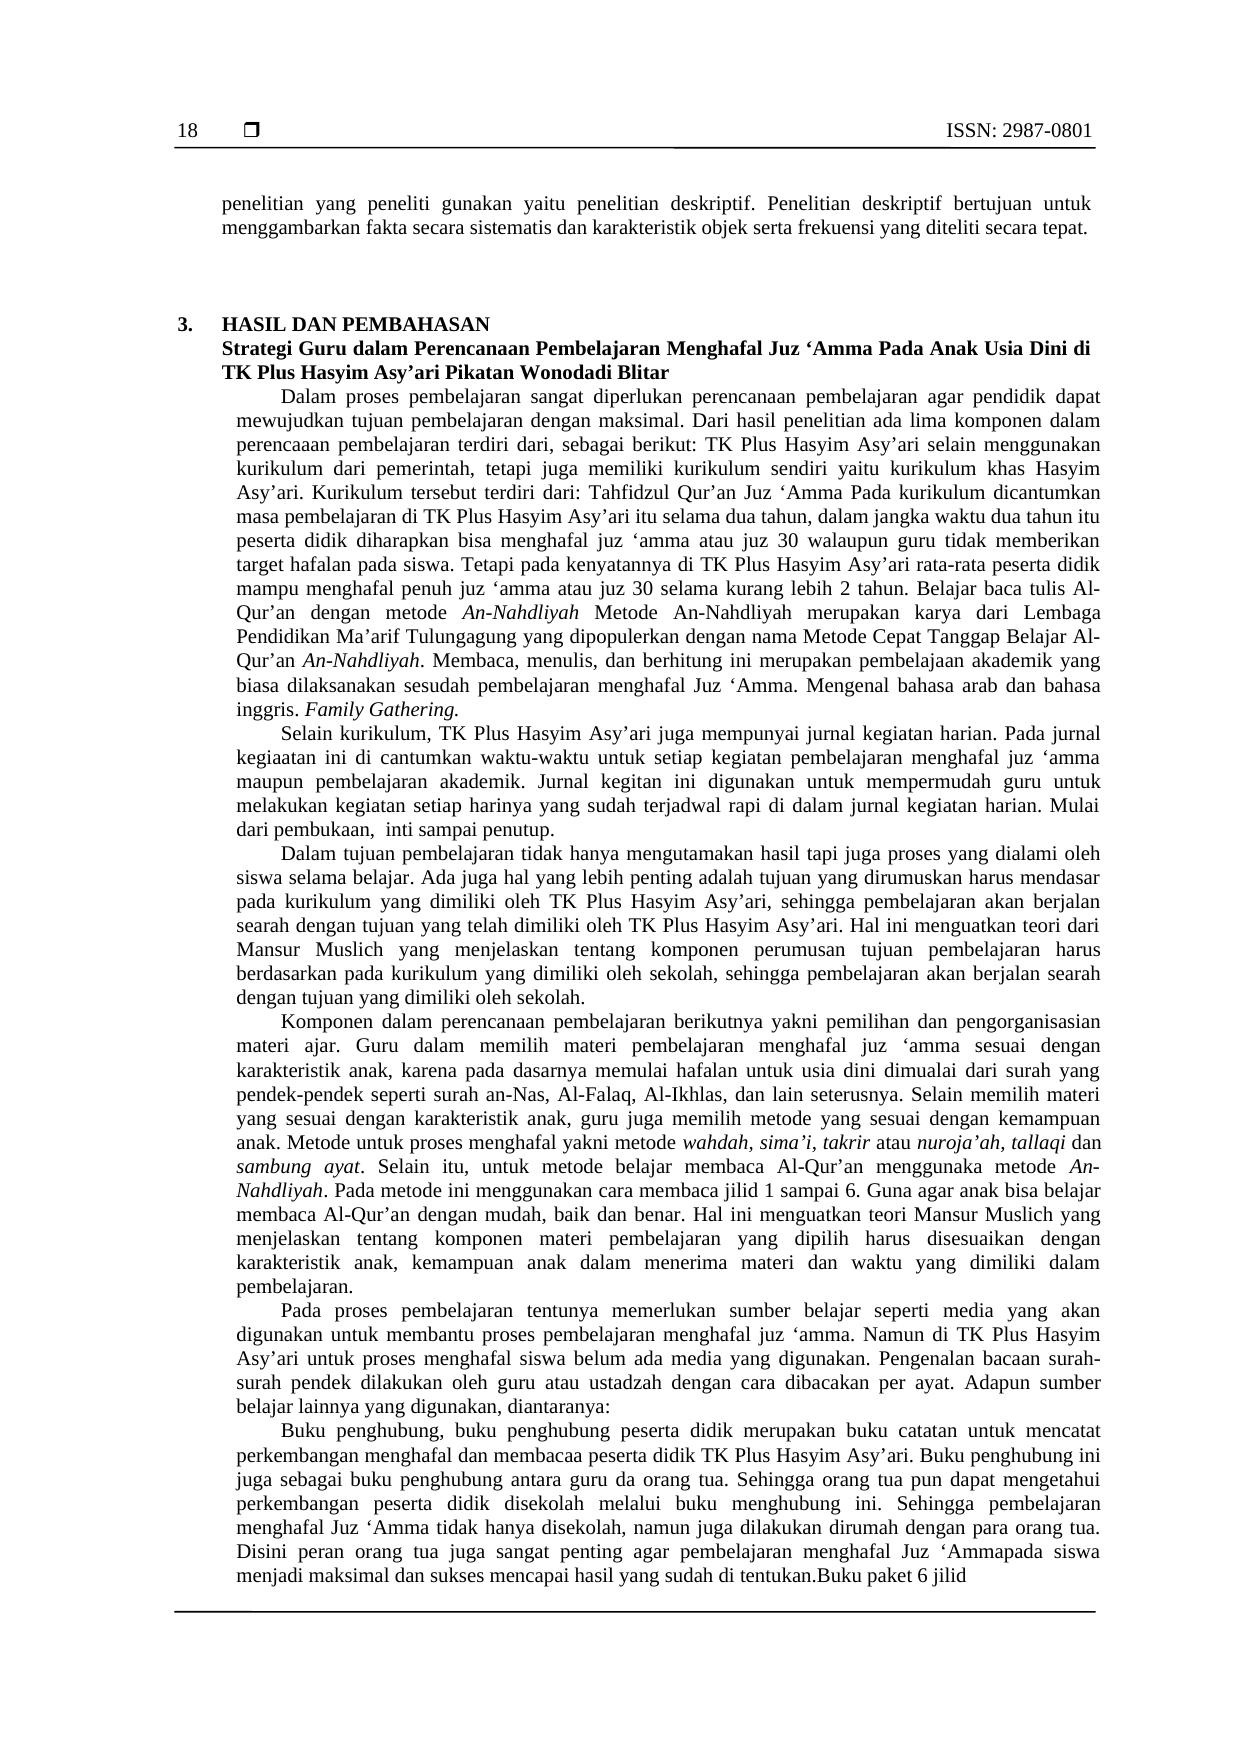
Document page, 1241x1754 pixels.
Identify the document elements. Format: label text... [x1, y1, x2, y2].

list Buku penghubung, buku penghubung peserta didik merupakan buku catatan untuk mencatat perkembangan menghafal dan membacaa peserta didik TK Plus Hasyim Asy’ari. Buku penghubung ini juga sebagai buku penghubung antara guru da orang tua. Sehingga orang tua pun dapat mengetahui perkembangan peserta didik disekolah melalui buku menghubung ini. Sehingga pembelajaran menghafal Juz ‘Amma tidak hanya disekolah, namun juga dilakukan dirumah dengan para orang tua. Disini peran orang tua juga sangat penting agar pembelajaran menghafal Juz ‘Ammapada siswa menjadi maksimal dan sukses mencapai hasil yang sudah di tentukan.Buku paket 6 jilid [236, 1418, 1102, 1587]
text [222, 191, 1092, 239]
list Dalam tujuan pembelajaran tidak hanya mengutamakan hasil tapi juga proses yang dialami oleh siswa selama belajar. Ada juga hal yang lebih penting adalah tujuan yang dirumuskan harus mendasar pada kurikulum yang dimiliki oleh TK Plus Hasyim Asy’ari, sehingga pembelajaran akan berjalan searah dengan tujuan yang telah dimiliki oleh TK Plus Hasyim Asy’ari. Hal ini menguatkan teori dari Mansur Muslich yang menjelaskan tentang komponen perumusan tujuan pembelajaran harus berdasarkan pada kurikulum yang dimiliki oleh sekolah, sehingga pembelajaran akan berjalan searah dengan tujuan yang dimiliki oleh sekolah. [236, 841, 1102, 1009]
list Komponen dalam perencanaan pembelajaran berikutnya yakni pemilihan dan pengorganisasian materi ajar. Guru dalam memilih materi pembelajaran menghafal juz ‘amma sesuai dengan karakteristik anak, karena pada dasarnya memulai hafalan untuk usia dini dimualai dari surah yang pendek-pendek seperti surah an-Nas, Al-Falaq, Al-Ikhlas, dan lain seterusnya. Selain memilih materi yang sesuai dengan karakteristik anak, guru juga memilih metode yang sesuai dengan kemampuan anak. Metode untuk proses menghafal yakni metode wahdah, sima’i, takrir atau nuroja’ah, tallaqi dan sambung ayat. Selain itu, untuk metode belajar membaca Al-Qur’an menggunaka metode An-Nahdliyah. Pada metode ini menggunakan cara membaca jilid 1 sampai 6. Guna agar anak bisa belajar membaca Al-Qur’an dengan mudah, baik dan benar. Hal ini menguatkan teori Mansur Muslich yang menjelaskan tentang komponen materi pembelajaran yang dipilih harus disesuaikan dengan karakteristik anak, kemampuan anak dalam menerima materi dan waktu yang dimiliki dalam pembelajaran. [236, 1009, 1102, 1298]
text Strategi Guru dalam Perencanaan Pembelajaran Menghafal Juz ‘Amma Pada Anak Usia Dini di TK Plus Hasyim Asy’ari Pikatan Wonodadi Blitar [222, 336, 1092, 384]
list Dalam proses pembelajaran sangat diperlukan perencanaan pembelajaran agar pendidik dapat mewujudkan tujuan pembelajaran dengan maksimal. Dari hasil penelitian ada lima komponen dalam perencaaan pembelajaran terdiri dari, sebagai berikut: TK Plus Hasyim Asy’ari selain menggunakan kurikulum dari pemerintah, tetapi juga memiliki kurikulum sendiri yaitu kurikulum khas Hasyim Asy’ari. Kurikulum tersebut terdiri dari: Tahfidzul Qur’an Juz ‘Amma Pada kurikulum dicantumkan masa pembelajaran di TK Plus Hasyim Asy’ari itu selama dua tahun, dalam jangka waktu dua tahun itu peserta didik diharapkan bisa menghafal juz ‘amma atau juz 30 walaupun guru tidak memberikan target hafalan pada siswa. Tetapi pada kenyatannya di TK Plus Hasyim Asy’ari rata-rata peserta didik mampu menghafal penuh juz ‘amma atau juz 30 selama kurang lebih 2 tahun. Belajar baca tulis Al-Qur’an dengan metode An-Nahdliyah Metode An-Nahdliyah merupakan karya dari Lembaga Pendidikan Ma’arif Tulungagung yang dipopulerkan dengan nama Metode Cepat Tanggap Belajar Al-Qur’an An-Nahdliyah. Membaca, menulis, dan berhitung ini merupakan pembelajaan akademik yang biasa dilaksanakan sesudah pembelajaran menghafal Juz ‘Amma. Mengenal bahasa arab dan bahasa inggris. Family Gathering. [236, 384, 1102, 721]
list Pada proses pembelajaran tentunya memerlukan sumber belajar seperti media yang akan digunakan untuk membantu proses pembelajaran menghafal juz ‘amma. Namun di TK Plus Hasyim Asy’ari untuk proses menghafal siswa belum ada media yang digunakan. Pengenalan bacaan surah-surah pendek dilakukan oleh guru atau ustadzah dengan cara dibacakan per ayat. Adapun sumber belajar lainnya yang digunakan, diantaranya: [236, 1298, 1102, 1418]
list HASIL DAN PEMBAHASAN [177, 312, 1092, 336]
list Selain kurikulum, TK Plus Hasyim Asy’ari juga mempunyai jurnal kegiatan harian. Pada jurnal kegiaatan ini di cantumkan waktu-waktu untuk setiap kegiatan pembelajaran menghafal juz ‘amma maupun pembelajaran akademik. Jurnal kegitan ini digunakan untuk mempermudah guru untuk melakukan kegiatan setiap harinya yang sudah terjadwal rapi di dalam jurnal kegiatan harian. Mulai dari pembukaan, inti sampai penutup. [236, 721, 1102, 841]
